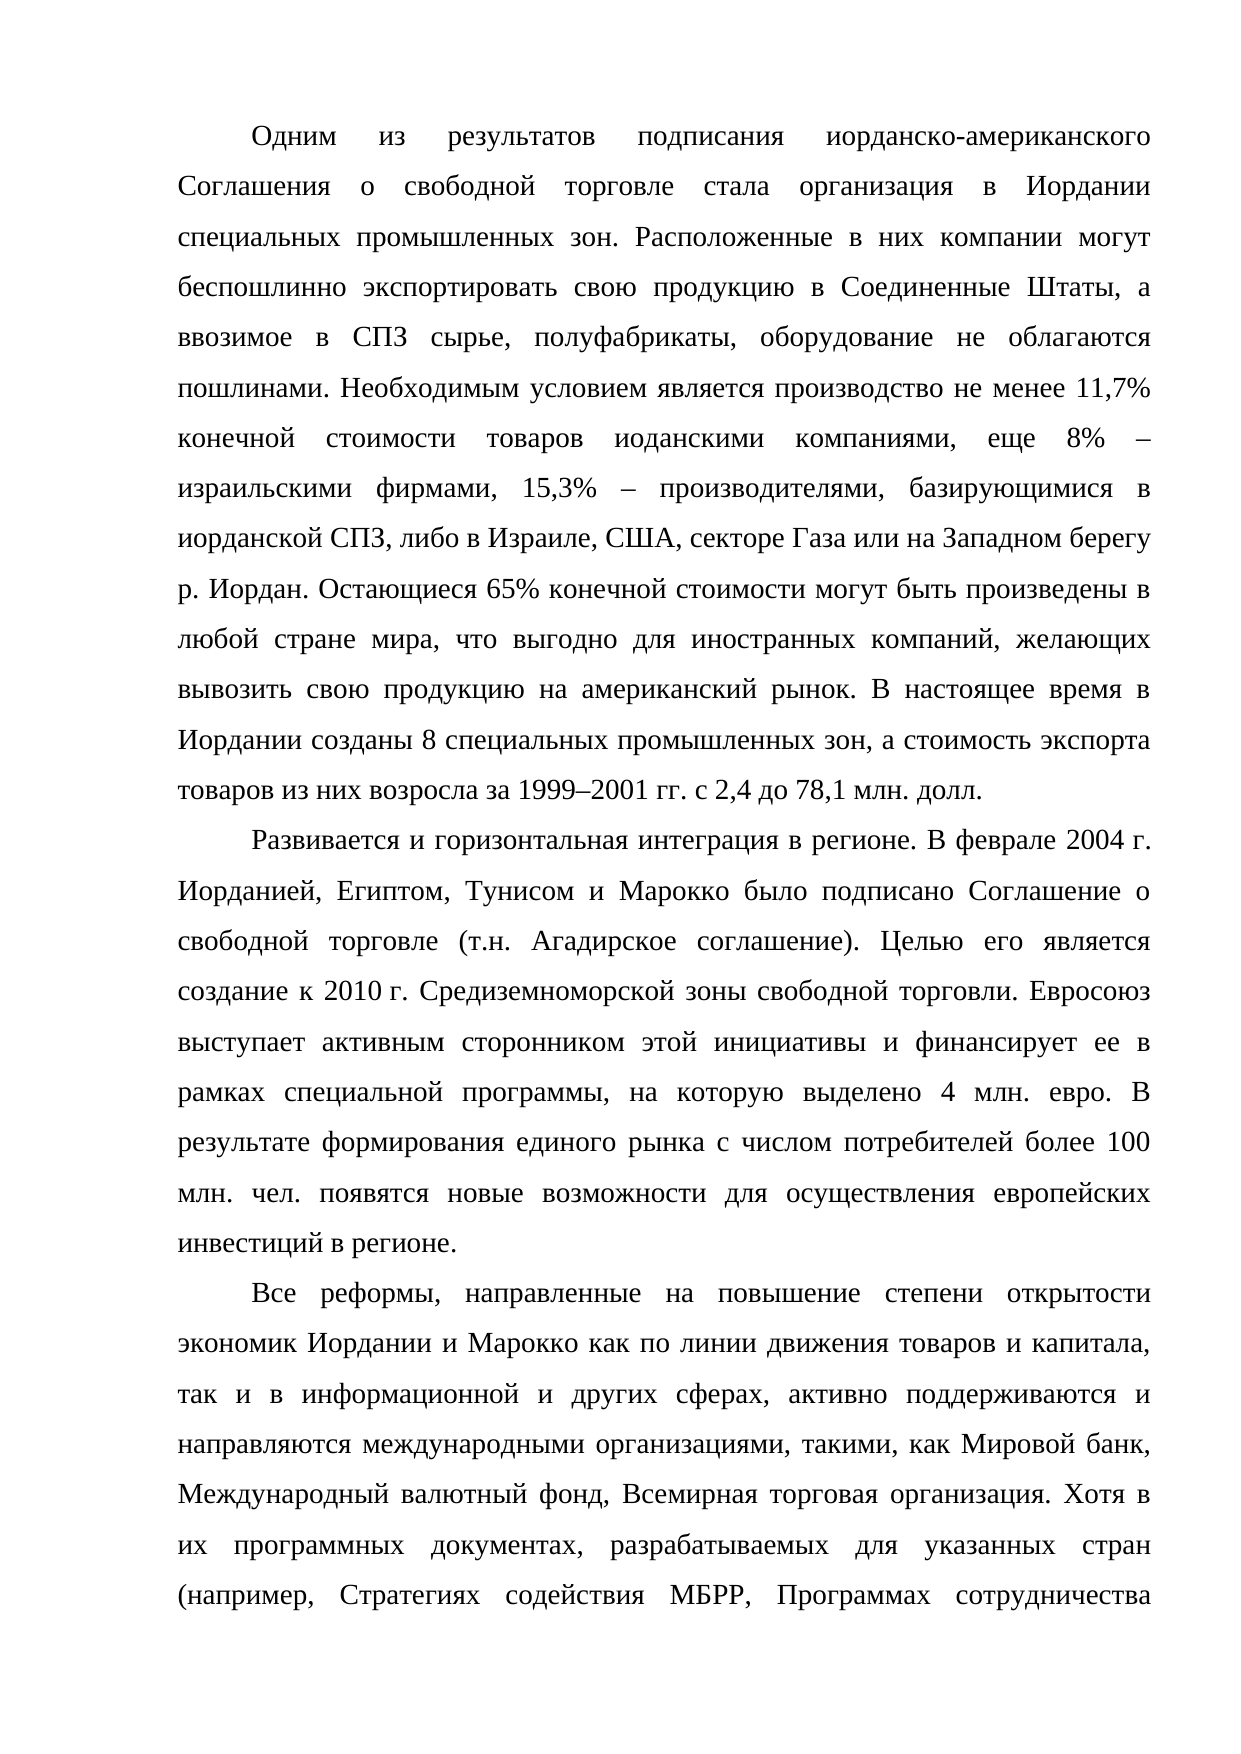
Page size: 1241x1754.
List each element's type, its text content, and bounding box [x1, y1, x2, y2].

text Одним из результатов подписания иорданско-американского Соглашения о свободной торговле стала организация в Иордании специальных промышленных зон. Расположенные в них компании могут беспошлинно экспортировать свою продукцию в Соединенные Штаты, а ввозимое в СПЗ сырье, полуфабрикаты, оборудование не облагаются пошлинами. Необходимым условием является производство не менее 11,7% конечной стоимости товаров иоданскими компаниями, еще 8% – израильскими фирмами, 15,3% – производителями, базирующимися в иорданской СПЗ, либо в Израиле, США, секторе Газа или на Западном берегу р. Иордан. Остающиеся 65% конечной стоимости могут быть произведены в любой стране мира, что выгодно для иностранных компаний, желающих вывозить свою продукцию на американский рынок. В настоящее время в Иордании созданы 8 специальных промышленных зон, а стоимость экспорта товаров из них возросла за 1999–2001 гг. с 2,4 до 78,1 млн. долл. [177, 118, 1152, 806]
text Развивается и горизонтальная интеграция в регионе. В феврале 2004 г. Иорданией, Египтом, Тунисом и Марокко было подписано Соглашение о свободной торговле (т.н. Агадирское соглашение). Целью его является создание к 2010 г. Средиземноморской зоны свободной торговли. Евросоюз выступает активным сторонником этой инициативы и финансирует ее в рамках специальной программы, на которую выделено 4 млн. евро. В результате формирования единого рынка с числом потребителей более 100 млн. чел. появятся новые возможности для осуществления европейских инвестиций в регионе. [177, 822, 1152, 1258]
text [177, 1275, 1152, 1611]
